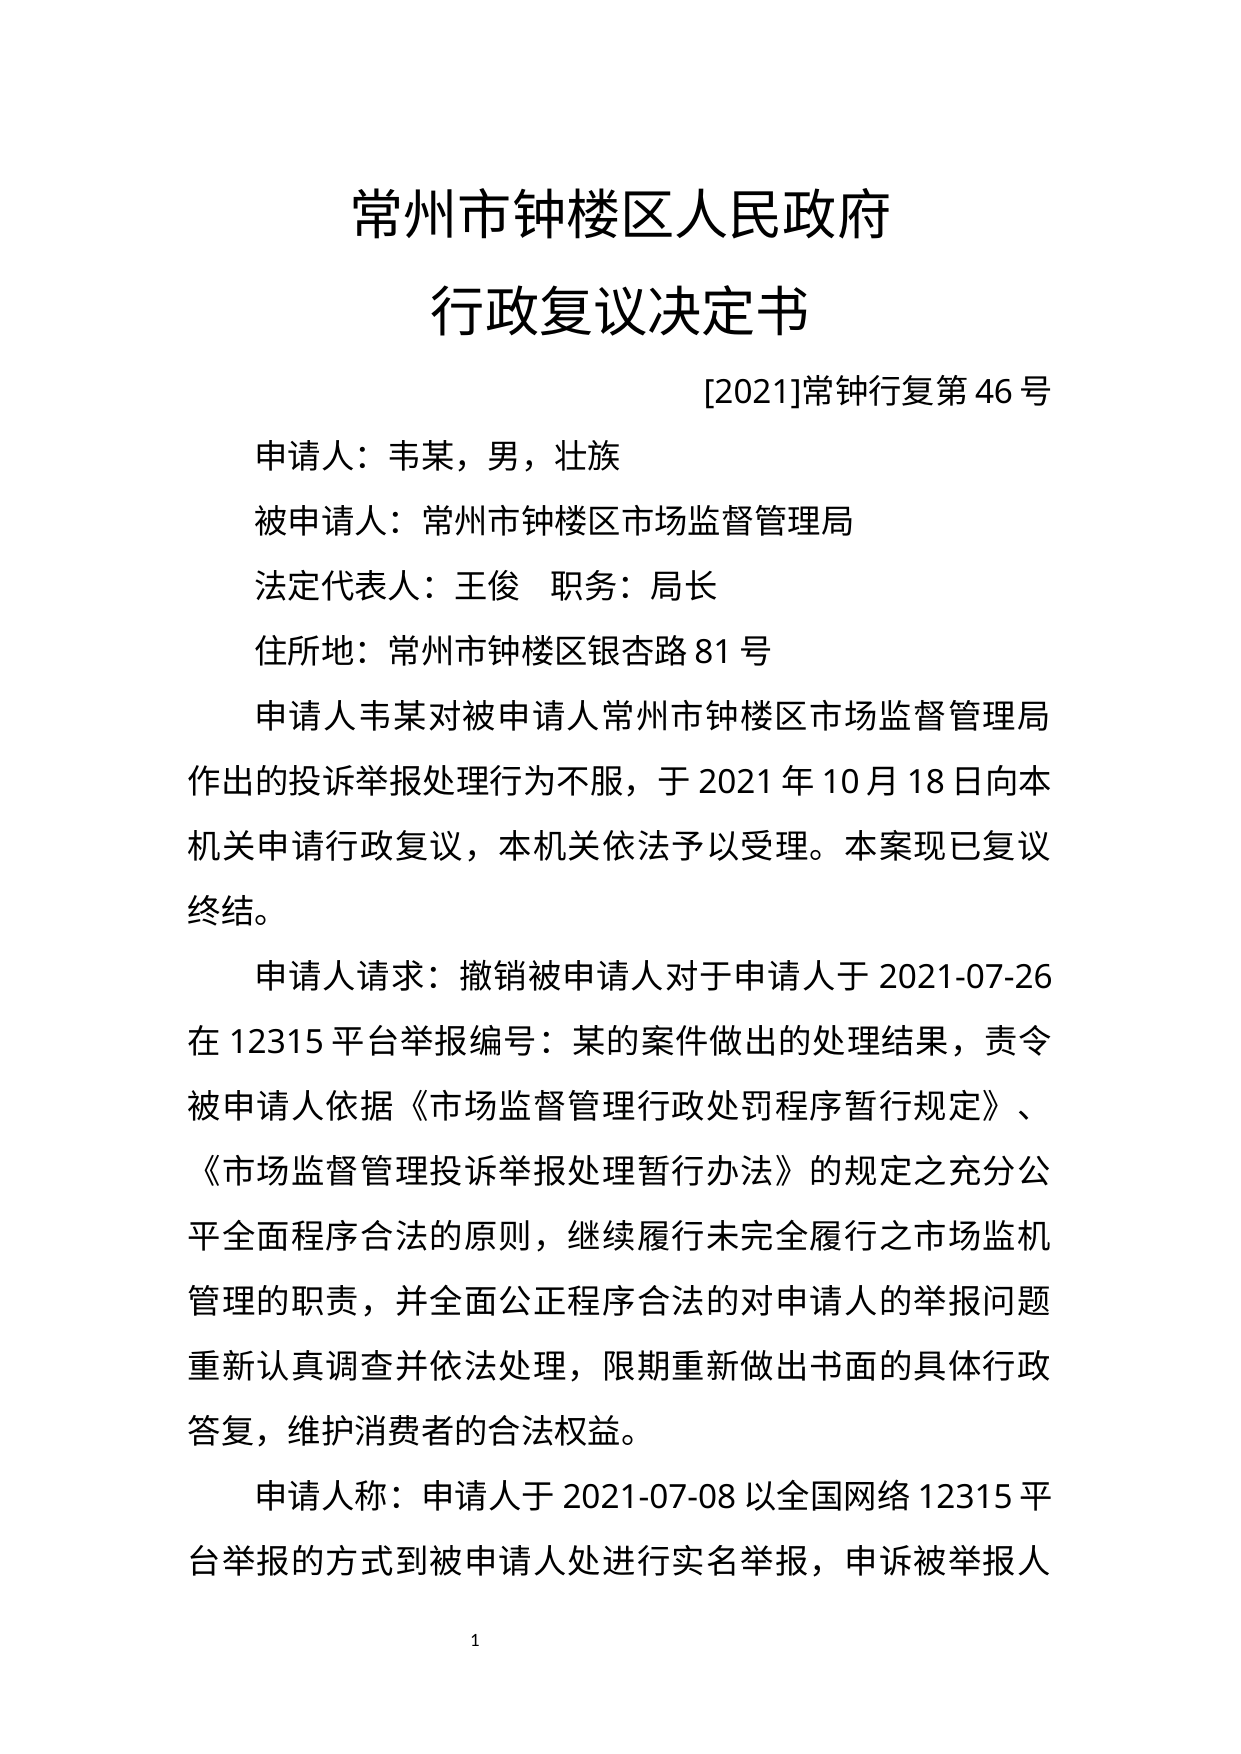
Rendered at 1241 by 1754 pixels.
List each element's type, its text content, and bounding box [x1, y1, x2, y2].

text 行政复议决定书 [187, 259, 1053, 357]
text 申请人：韦某，男，壮族 [187, 422, 1053, 487]
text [187, 1462, 1053, 1592]
text 法定代表人：王俊 职务：局长 [187, 552, 1053, 617]
text 常州市钟楼区人民政府 [187, 162, 1053, 259]
text 申请人韦某对被申请人常州市钟楼区市场监督管理局作出的投诉举报处理行为不服，于2021年10月18日向本机关申请行政复议，本机关依法予以受理。本案现已复议终结。 [187, 682, 1053, 942]
text 住所地：常州市钟楼区银杏路81号 [187, 617, 1053, 682]
text 申请人请求：撤销被申请人对于申请人于2021-07-26 在12315平台举报编号：某的案件做出的处理结果，责令被申请人依据《市场监督管理行政处罚程序暂行规定》、《市场监督管理投诉举报处理暂行办法》的规定之充分公平全面程序合法的原则，继续履行未完全履行之市场监机管理的职责，并全面公正程序合法的对申请人的举报问题重新认真调查并依法处理，限期重新做出书面的具体行政答复，维护消费者的合法权益。 [187, 942, 1053, 1462]
text 被申请人：常州市钟楼区市场监督管理局 [187, 487, 1053, 552]
text [2021]常钟行复第46号 [187, 357, 1053, 422]
